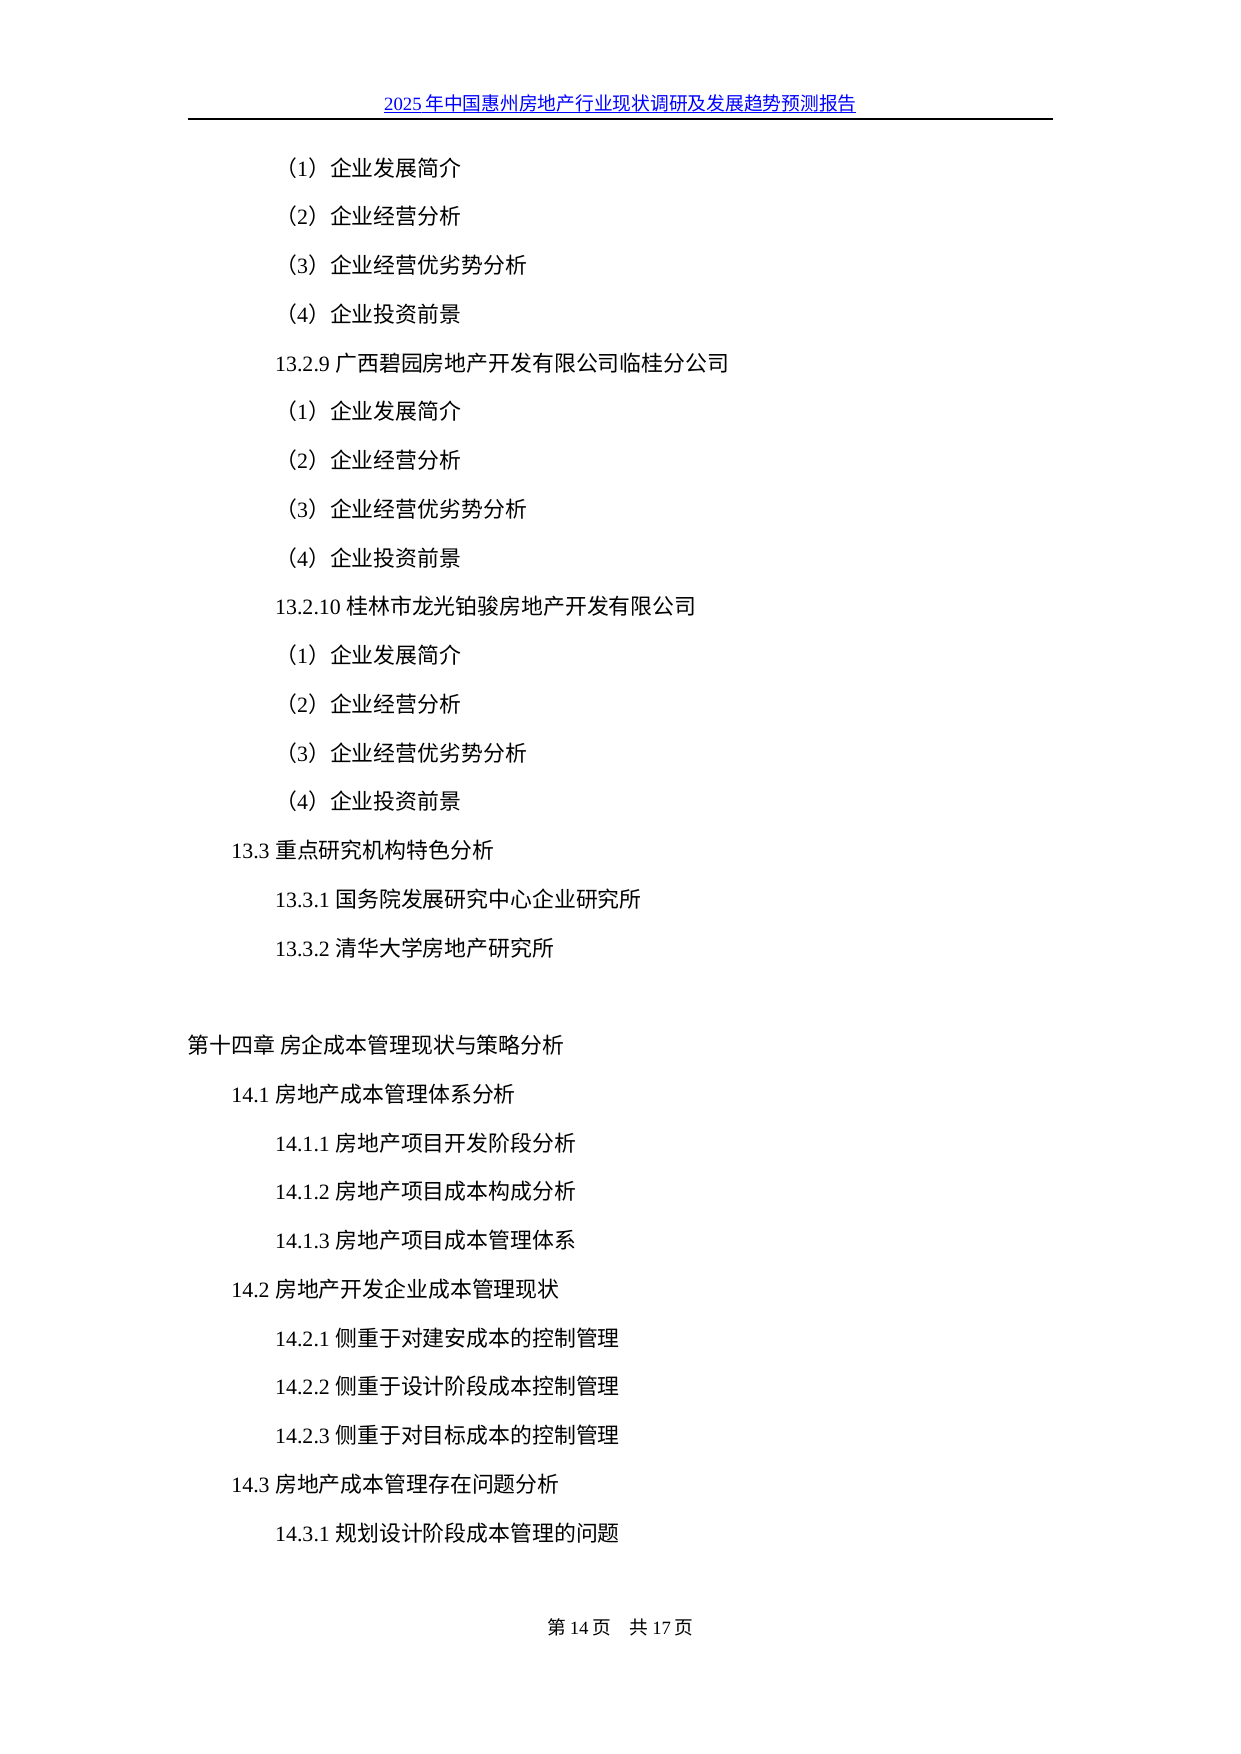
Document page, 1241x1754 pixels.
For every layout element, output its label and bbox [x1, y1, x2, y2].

text [187, 150, 1053, 1548]
